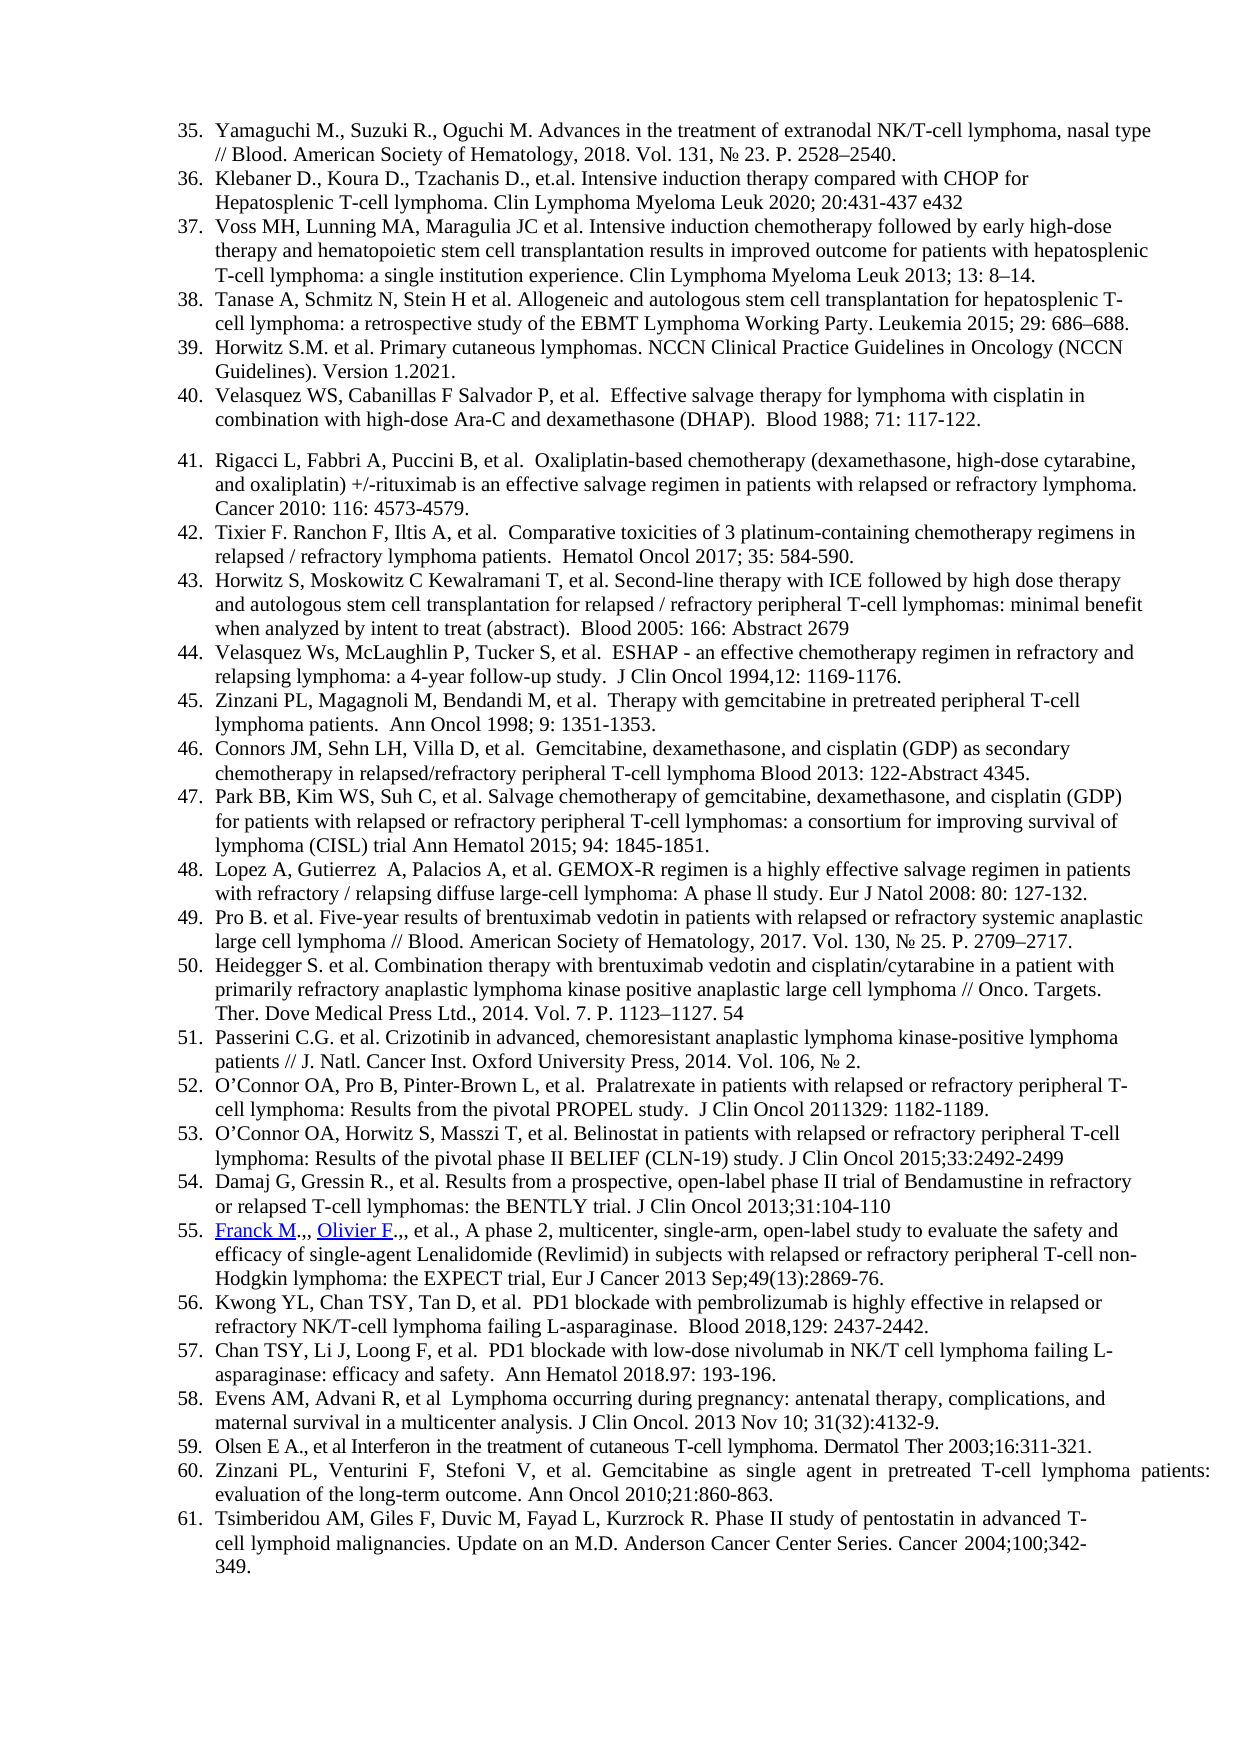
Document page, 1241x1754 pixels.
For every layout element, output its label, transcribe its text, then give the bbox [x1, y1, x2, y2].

list Olsen E A., et al Interferon in the treatment of cutaneous T-cell lymphoma. Dermatol Ther 2003;16:311-321. [177, 1434, 1152, 1458]
list Chan TSY, Li J, Loong F, et al. PD1 blockade with low-dose nivolumab in NK/T cell lymphoma failing L-asparaginase: efficacy and safety. Ann Hematol 2018.97: 193-196. [177, 1338, 1152, 1386]
list Velasquez WS, Cabanillas F Salvador P, et al. Effective salvage therapy for lymphoma with cisplatin in combination with high-dose Ara-C and dexamethasone (DHAP). Blood 1988; 71: 117-122. [177, 383, 1152, 431]
list Voss MH, Lunning MA, Maragulia JC et al. Intensive induction chemotherapy followed by early high-dose therapy and hematopoietic stem cell transplantation results in improved outcome for patients with hepatosplenic T-cell lymphoma: a single institution experience. Clin Lymphoma Myeloma Leuk 2013; 13: 8–14. [177, 214, 1152, 287]
list Connors JM, Sehn LH, Villa D, et al. Gemcitabine, dexamethasone, and cisplatin (GDP) as secondary chemotherapy in relapsed/refractory peripheral T-cell lymphoma Blood 2013: 122-Abstract 4345. [177, 736, 1152, 784]
list Zinzani PL, Magagnoli M, Bendandi M, et al. Therapy with gemcitabine in pretreated peripheral T-cell lymphoma patients. Ann Oncol 1998; 9: 1351-1353. [177, 688, 1152, 736]
list O’Connor OA, Pro B, Pinter-Brown L, et al. Pralatrexate in patients with relapsed or refractory peripheral T-cell lymphoma: Results from the pivotal PROPEL study. J Clin Oncol 2011329: 1182-1189. [177, 1073, 1152, 1121]
list Klebaner D., Koura D., Tzachanis D., et.al. Intensive induction therapy compared with CHOP for Hepatosplenic T-cell lymphoma. Clin Lymphoma Myeloma Leuk 2020; 20:431-437 e432 [177, 166, 1152, 214]
list Evens AM, Advani R, et al Lymphoma occurring during pregnancy: antenatal therapy, complications, and maternal survival in a multicenter analysis. J Clin Oncol. 2013 Nov 10; 31(32):4132-9. [177, 1386, 451, 1434]
list Horwitz S, Moskowitz C Kewalramani T, et al. Second-line therapy with ICE followed by high dose therapy and autologous stem cell transplantation for relapsed / refractory peripheral T-cell lymphomas: minimal benefit when analyzed by intent to treat (abstract). Blood 2005: 166: Abstract 2679 [177, 568, 1152, 640]
list Horwitz S.M. et al. Primary cutaneous lymphomas. NCCN Clinical Practice Guidelines in Oncology (NCCN Guidelines). Version 1.2021. [177, 335, 1152, 383]
list Tixier F. Ranchon F, Iltis A, et al. Comparative toxicities of 3 platinum-containing chemotherapy regimens in relapsed / refractory lymphoma patients. Hematol Oncol 2017; 35: 584-590. [177, 520, 1152, 568]
list Damaj G, Gressin R., et al. Results from a prospective, open-label phase II trial of Bendamustine in refractory or relapsed T-cell lymphomas: the BENTLY trial. J Clin Oncol 2013;31:104-110 [177, 1169, 1152, 1218]
list Kwong YL, Chan TSY, Tan D, et al. PD1 blockade with pembrolizumab is highly effective in relapsed or refractory NK/T-cell lymphoma failing L-asparaginase. Blood 2018,129: 2437-2442. [177, 1290, 1152, 1338]
list Park BB, Kim WS, Suh C, et al. Salvage chemotherapy of gemcitabine, dexamethasone, and cisplatin (GDP) for patients with relapsed or refractory peripheral T-cell lymphomas: a consortium for improving survival of lymphoma (CISL) trial Ann Hematol 2015; 94: 1845-1851. [177, 784, 1152, 857]
list Franck M.,, Olivier F.,, et al., A phase 2, multicenter, single-arm, open-label study to evaluate the safety and efficacy of single-agent Lenalidomide (Revlimid) in subjects with relapsed or refractory peripheral T-cell non-Hodgkin lymphoma: the EXPECT trial, Eur J Cancer 2013 Sep;49(13):2869-76. [177, 1218, 1152, 1290]
list Heidegger S. et al. Combination therapy with brentuximab vedotin and cisplatin/cytarabine in a patient with primarily refractory anaplastic lymphoma kinase positive anaplastic large cell lymphoma // Onco. Targets. Ther. Dove Medical Press Ltd., 2014. Vol. 7. P. 1123–1127. 54 [177, 953, 1152, 1025]
list O’Connor OA, Horwitz S, Masszi T, et al. Belinostat in patients with relapsed or refractory peripheral T-cell lymphoma: Results of the pivotal phase II BELIEF (CLN-19) study. J Clin Oncol 2015;33:2492-2499 [177, 1121, 1152, 1169]
list Zinzani PL, Venturini F, Stefoni V, et al. Gemcitabine as single agent in pretreated T-cell lymphoma patients: evaluation of the long-term outcome. Ann Oncol 2010;21:860-863. [177, 1458, 1211, 1506]
list Pro B. et al. Five-year results of brentuximab vedotin in patients with relapsed or refractory systemic anaplastic large cell lymphoma // Blood. American Society of Hematology, 2017. Vol. 130, № 25. P. 2709–2717. [177, 905, 1152, 953]
list Tanase A, Schmitz N, Stein H et al. Allogeneic and autologous stem cell transplantation for hepatosplenic T-cell lymphoma: a retrospective study of the EBMT Lymphoma Working Party. Leukemia 2015; 29: 686–688. [177, 287, 1152, 335]
list Passerini C.G. et al. Crizotinib in advanced, chemoresistant anaplastic lymphoma kinase-positive lymphoma patients // J. Natl. Cancer Inst. Oxford University Press, 2014. Vol. 106, № 2. [177, 1025, 1152, 1073]
list Evens AM, Advani R, et al Lymphoma occurring during pregnancy: antenatal therapy, complications, and maternal survival in a multicenter analysis. J Clin Oncol. 2013 Nov 10; 31(32):4132-9. [578, 1386, 1152, 1434]
list Velasquez Ws, McLaughlin P, Tucker S, et al. ESНAP - an effective chemotherapy regimen in refractory and relapsing lymphoma: a 4-year follow-up study. J Clin Oncol 1994,12: 1169-1176. [177, 640, 1152, 688]
list Rigacci L, Fabbri A, Puccini B, et al. Oxaliplatin-based chemotherapy (dexamethasone, high-dose cytarabine, and oxaliplatin) +/-rituximab is an effective salvage regimen in patients with relapsed or refractory lymphoma. Cancer 2010: 116: 4573-4579. [177, 448, 1152, 520]
list Tsimberidou AM, Giles F, Duvic M, Fayad L, Kurzrock R. Phase II study of pentostatin in advanced T-cell lymphoid malignancies. Update on an M.D. Anderson Cancer Center Series. Cancer 2004;100;342-349. [177, 1506, 1087, 1578]
list Lopez A, Gutierrez A, Palacios A, et al. GEMOX-R regimen is a highly effective salvage regimen in patients with refractory / relapsing diffuse large-cell lymphoma: A phase ll study. Eur J Natol 2008: 80: 127-132. [177, 857, 1152, 905]
